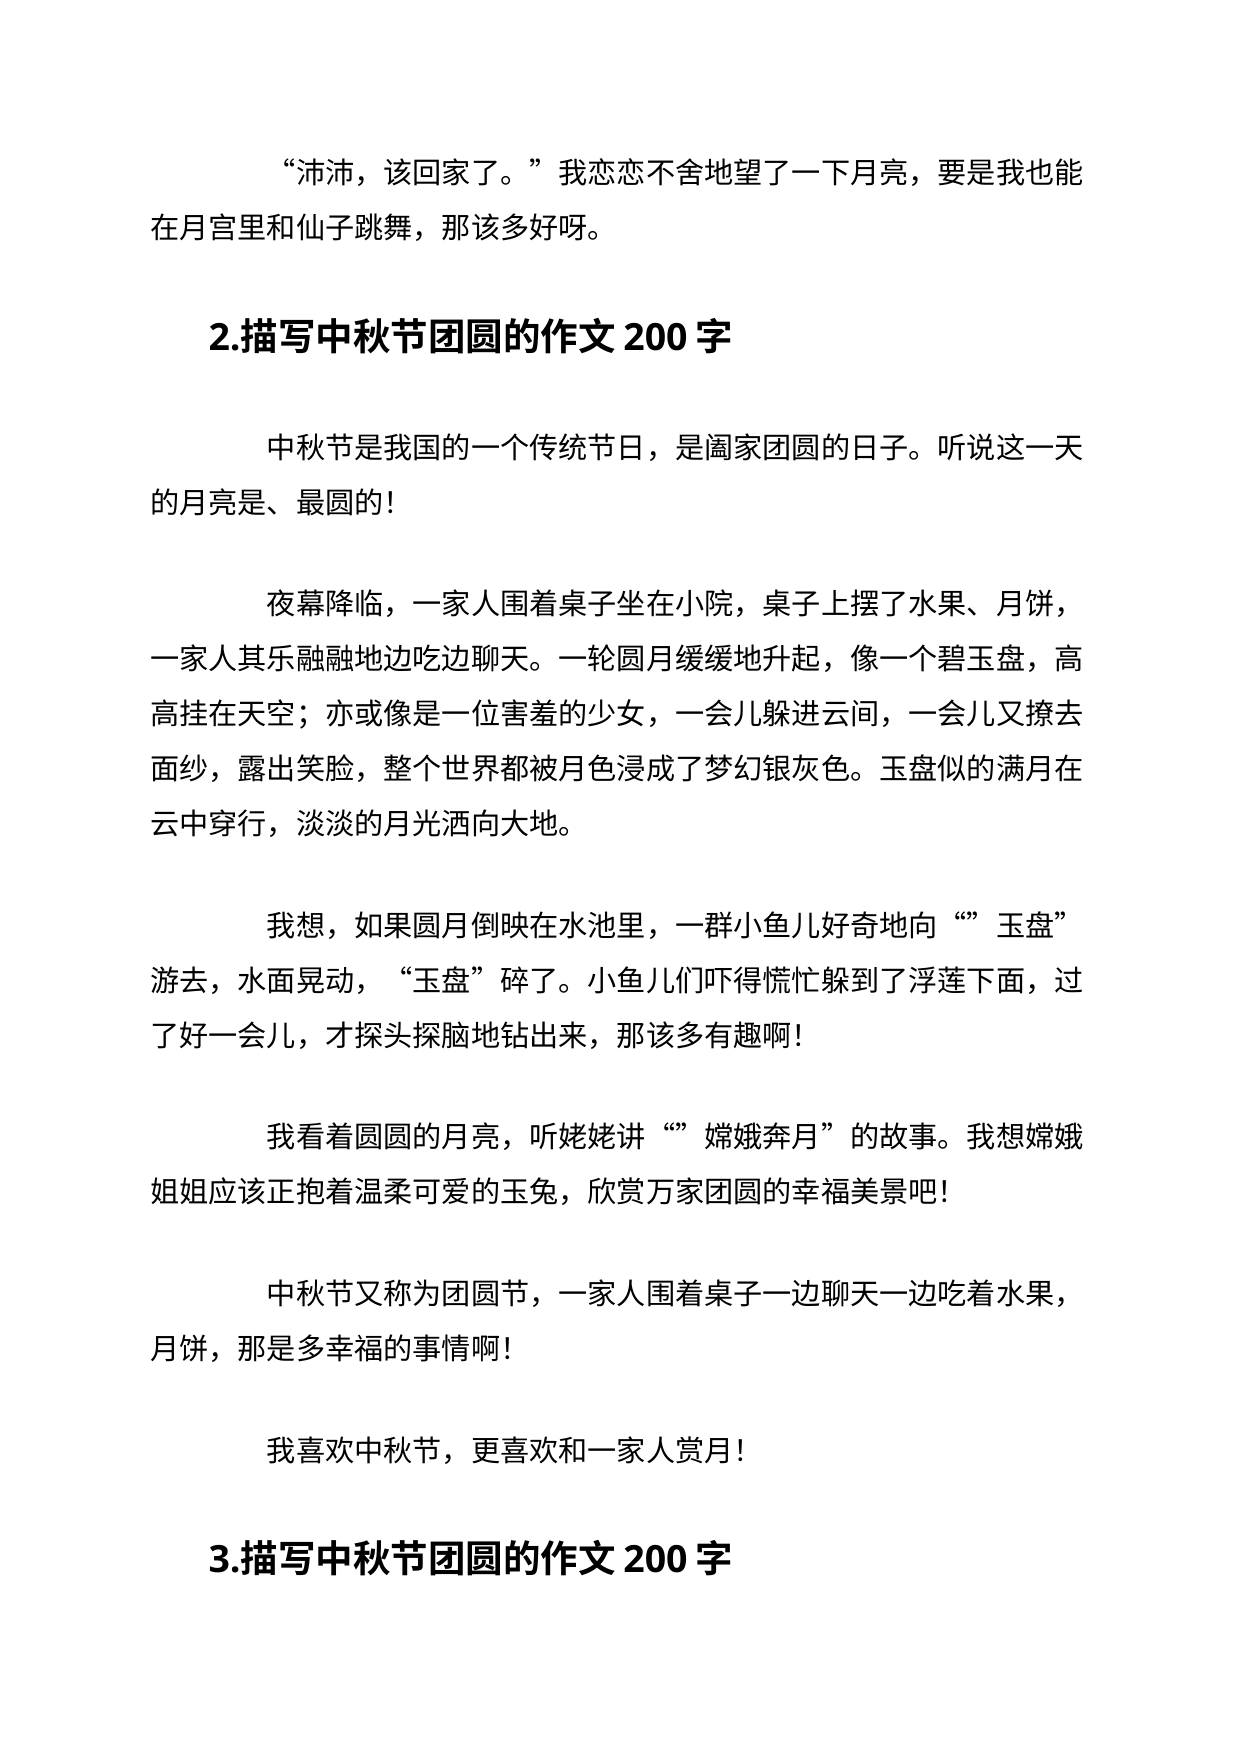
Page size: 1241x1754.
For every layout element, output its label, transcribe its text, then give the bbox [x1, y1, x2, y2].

text 中秋节是我国的一个传统节日，是阖家团圆的日子。听说这一天的月亮是、最圆的！ [150, 424, 1090, 521]
text 我想，如果圆月倒映在水池里，一群小鱼儿好奇地向“”玉盘”游去，水面晃动，“玉盘”碎了。小鱼儿们吓得慌忙躲到了浮莲下面，过了好一会儿，才探头探脑地钻出来，那该多有趣啊！ [150, 902, 1090, 1054]
text 夜幕降临，一家人围着桌子坐在小院，桌子上摆了水果、月饼，一家人其乐融融地边吃边聊天。一轮圆月缓缓地升起，像一个碧玉盘，高高挂在天空；亦或像是一位害羞的少女，一会儿躲进云间，一会儿又撩去面纱，露出笑脸，整个世界都被月色浸成了梦幻银灰色。玉盘似的满月在云中穿行，淡淡的月光洒向大地。 [150, 581, 1090, 843]
text “沛沛，该回家了。”我恋恋不舍地望了一下月亮，要是我也能在月宫里和仙子跳舞，那该多好呀。 [150, 150, 1090, 247]
text 3.描写中秋节团圆的作文200字 [150, 1529, 1090, 1583]
text 我看着圆圆的月亮，听姥姥讲“”嫦娥奔月”的故事。我想嫦娥姐姐应该正抱着温柔可爱的玉兔，欣赏万家团圆的幸福美景吧！ [150, 1114, 1090, 1211]
text 我喜欢中秋节，更喜欢和一家人赏月！ [150, 1427, 1090, 1469]
text 2.描写中秋节团圆的作文200字 [150, 307, 1090, 361]
text 中秋节又称为团圆节，一家人围着桌子一边聊天一边吃着水果，月饼，那是多幸福的事情啊！ [150, 1271, 1090, 1368]
